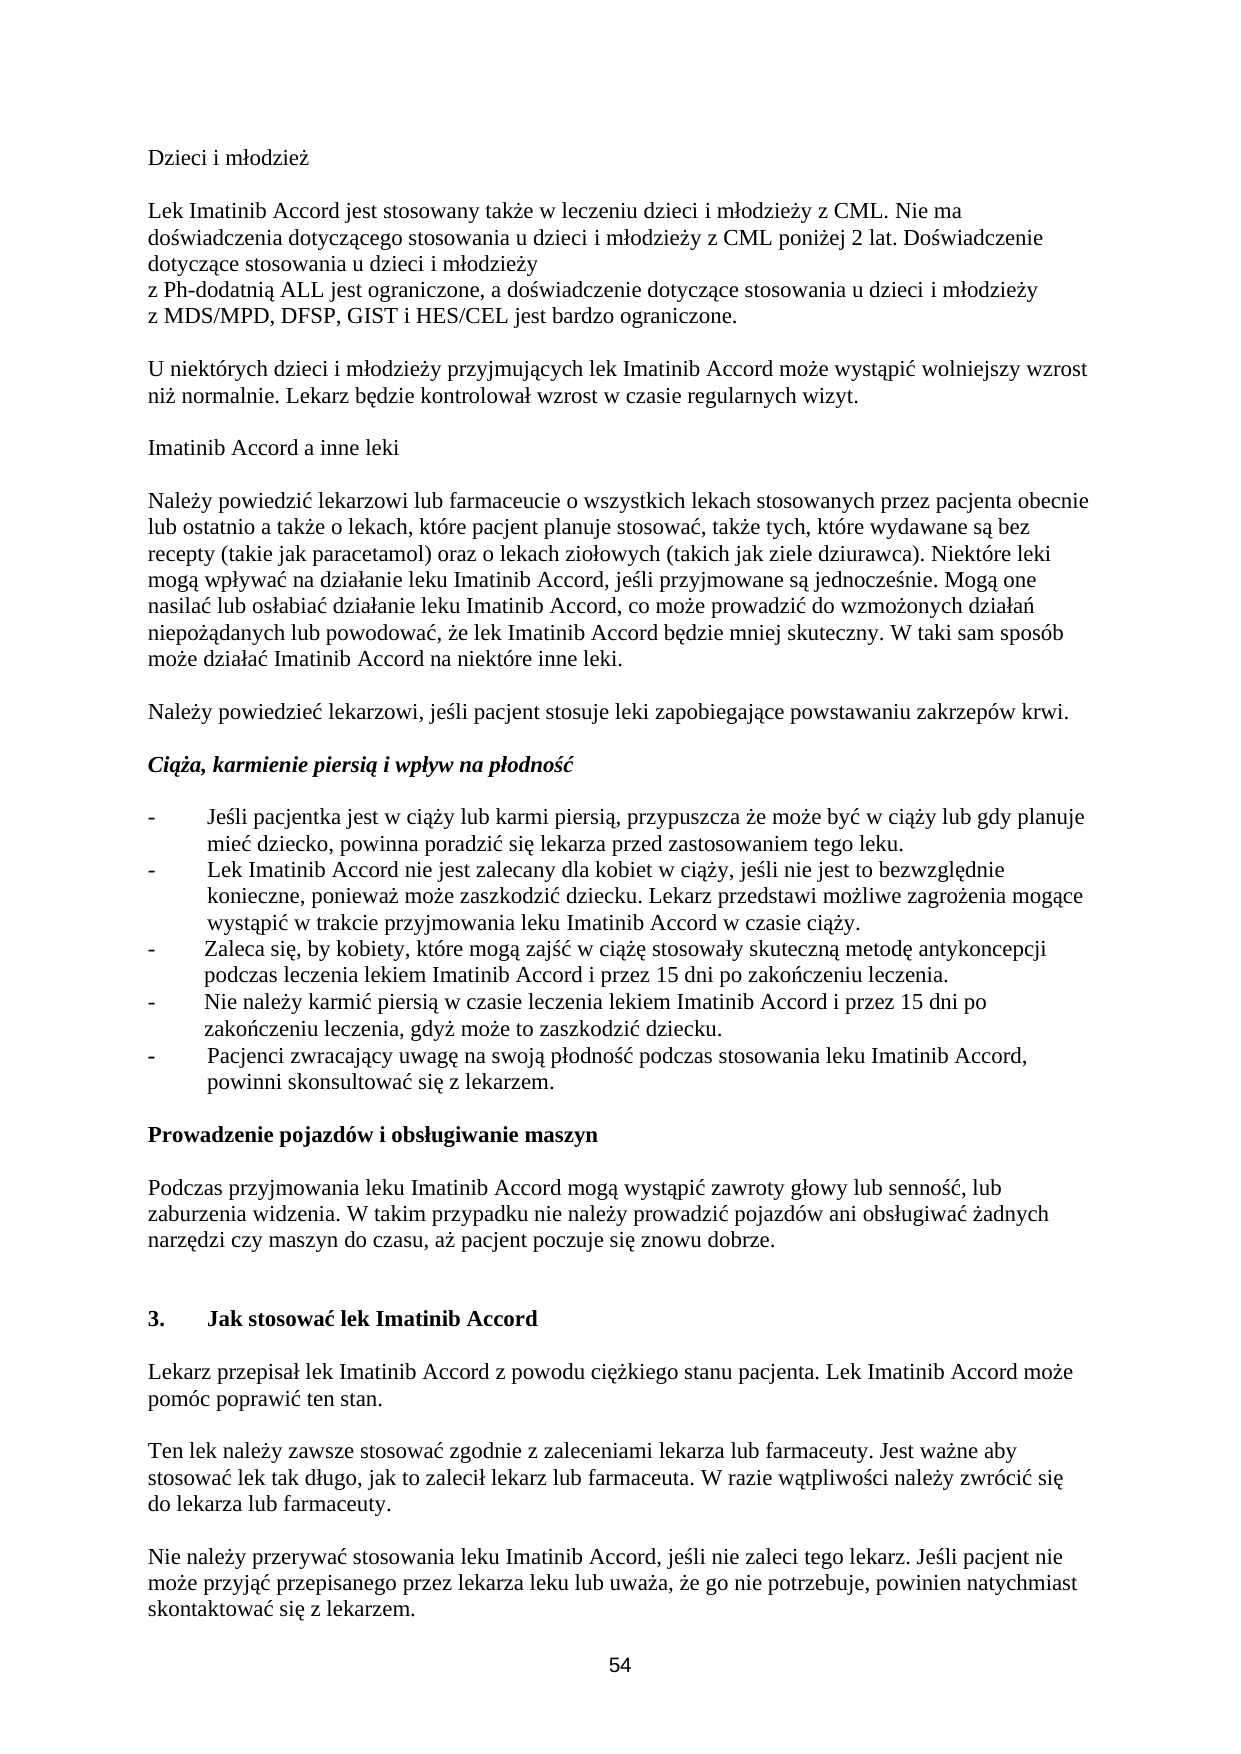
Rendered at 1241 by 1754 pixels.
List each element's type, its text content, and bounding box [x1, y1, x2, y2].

text - Nie należy karmić piersią w czasie leczenia lekiem Imatinib Accord i przez 15 dni po zakończeniu leczenia, gdyż może to zaszkodzić dziecku. [148, 988, 1092, 1042]
text Prowadzenie pojazdów i obsługiwanie maszyn [148, 1121, 1092, 1147]
text Ten lek należy zawsze stosować zgodnie z zaleceniami lekarza lub farmaceuty. Jest ważne aby stosować lek tak długo, jak to zalecił lekarz lub farmaceuta. W razie wątpliwości należy zwrócić się do lekarza lub farmaceuty. [148, 1437, 1092, 1516]
text Dzieci i młodzież [148, 144, 1092, 171]
text - Zaleca się, by kobiety, które mogą zajść w ciążę stosowały skuteczną metodę antykoncepcji podczas leczenia lekiem Imatinib Accord i przez 15 dni po zakończeniu leczenia. [148, 935, 1092, 988]
text Lek Imatinib Accord jest stosowany także w leczeniu dzieci i młodzieży z CML. Nie ma doświadczenia dotyczącego stosowania u dzieci i młodzieży z CML poniżej 2 lat. Doświadczenie dotyczące stosowania u dzieci i młodzieży [148, 197, 1092, 276]
text U niektórych dzieci i młodzieży przyjmujących lek Imatinib Accord może wystąpić wolniejszy wzrost niż normalnie. Lekarz będzie kontrolował wzrost w czasie regularnych wizyt. [148, 355, 1092, 408]
subtitle Ciąża, karmienie piersią i wpływ na płodność [148, 751, 1092, 777]
text Nie należy przerywać stosowania leku Imatinib Accord, jeśli nie zaleci tego lekarz. Jeśli pacjent nie może przyjąć przepisanego przez lekarza leku lub uważa, że go nie potrzebuje, powinien natychmiast skontaktować się z lekarzem. [148, 1543, 1092, 1622]
text 3. Jak stosować lek Imatinib Accord [148, 1306, 1092, 1332]
text Lekarz przepisał lek Imatinib Accord z powodu ciężkiego stanu pacjenta. Lek Imatinib Accord może pomóc poprawić ten stan. [148, 1358, 1092, 1411]
text Należy powiedzić lekarzowi lub farmaceucie o wszystkich lekach stosowanych przez pacjenta obecnie lub ostatnio a także o lekach, które pacjent planuje stosować, także tych, które wydawane są bez recepty (takie jak paracetamol) oraz o lekach ziołowych (takich jak ziele dziurawca). Niektóre leki mogą wpływać na działanie leku Imatinib Accord, jeśli przyjmowane są jednocześnie. Mogą one nasilać lub osłabiać działanie leku Imatinib Accord, co może prowadzić do wzmożonych działań niepożądanych lub powodować, że lek Imatinib Accord będzie mniej skuteczny. W taki sam sposób może działać Imatinib Accord na niektóre inne leki. [148, 487, 1092, 672]
text Podczas przyjmowania leku Imatinib Accord mogą wystąpić zawroty głowy lub senność, lub zaburzenia widzenia. W takim przypadku nie należy prowadzić pojazdów ani obsługiwać żadnych narzędzi czy maszyn do czasu, aż pacjent poczuje się znowu dobrze. [148, 1174, 1092, 1253]
text Imatinib Accord a inne leki [148, 434, 1092, 461]
list Pacjenci zwracający uwagę na swoją płodność podczas stosowania leku Imatinib Accord, powinni skonsultować się z lekarzem. [148, 1042, 1092, 1095]
text - Jeśli pacjentka jest w ciąży lub karmi piersią, przypuszcza że może być w ciąży lub gdy planuje mieć dziecko, powinna poradzić się lekarza przed zastosowaniem tego leku. [148, 803, 1092, 856]
text z Ph-dodatnią ALL jest ograniczone, a doświadczenie dotyczące stosowania u dzieci i młodzieży z MDS/MPD, DFSP, GIST i HES/CEL jest bardzo ograniczone. [148, 276, 1092, 329]
text - Lek Imatinib Accord nie jest zalecany dla kobiet w ciąży, jeśli nie jest to bezwzględnie konieczne, ponieważ może zaszkodzić dziecku. Lekarz przedstawi możliwe zagrożenia mogące wystąpić w trakcie przyjmowania leku Imatinib Accord w czasie ciąży. [148, 856, 1092, 935]
text Należy powiedzieć lekarzowi, jeśli pacjent stosuje leki zapobiegające powstawaniu zakrzepów krwi. [148, 698, 1092, 724]
